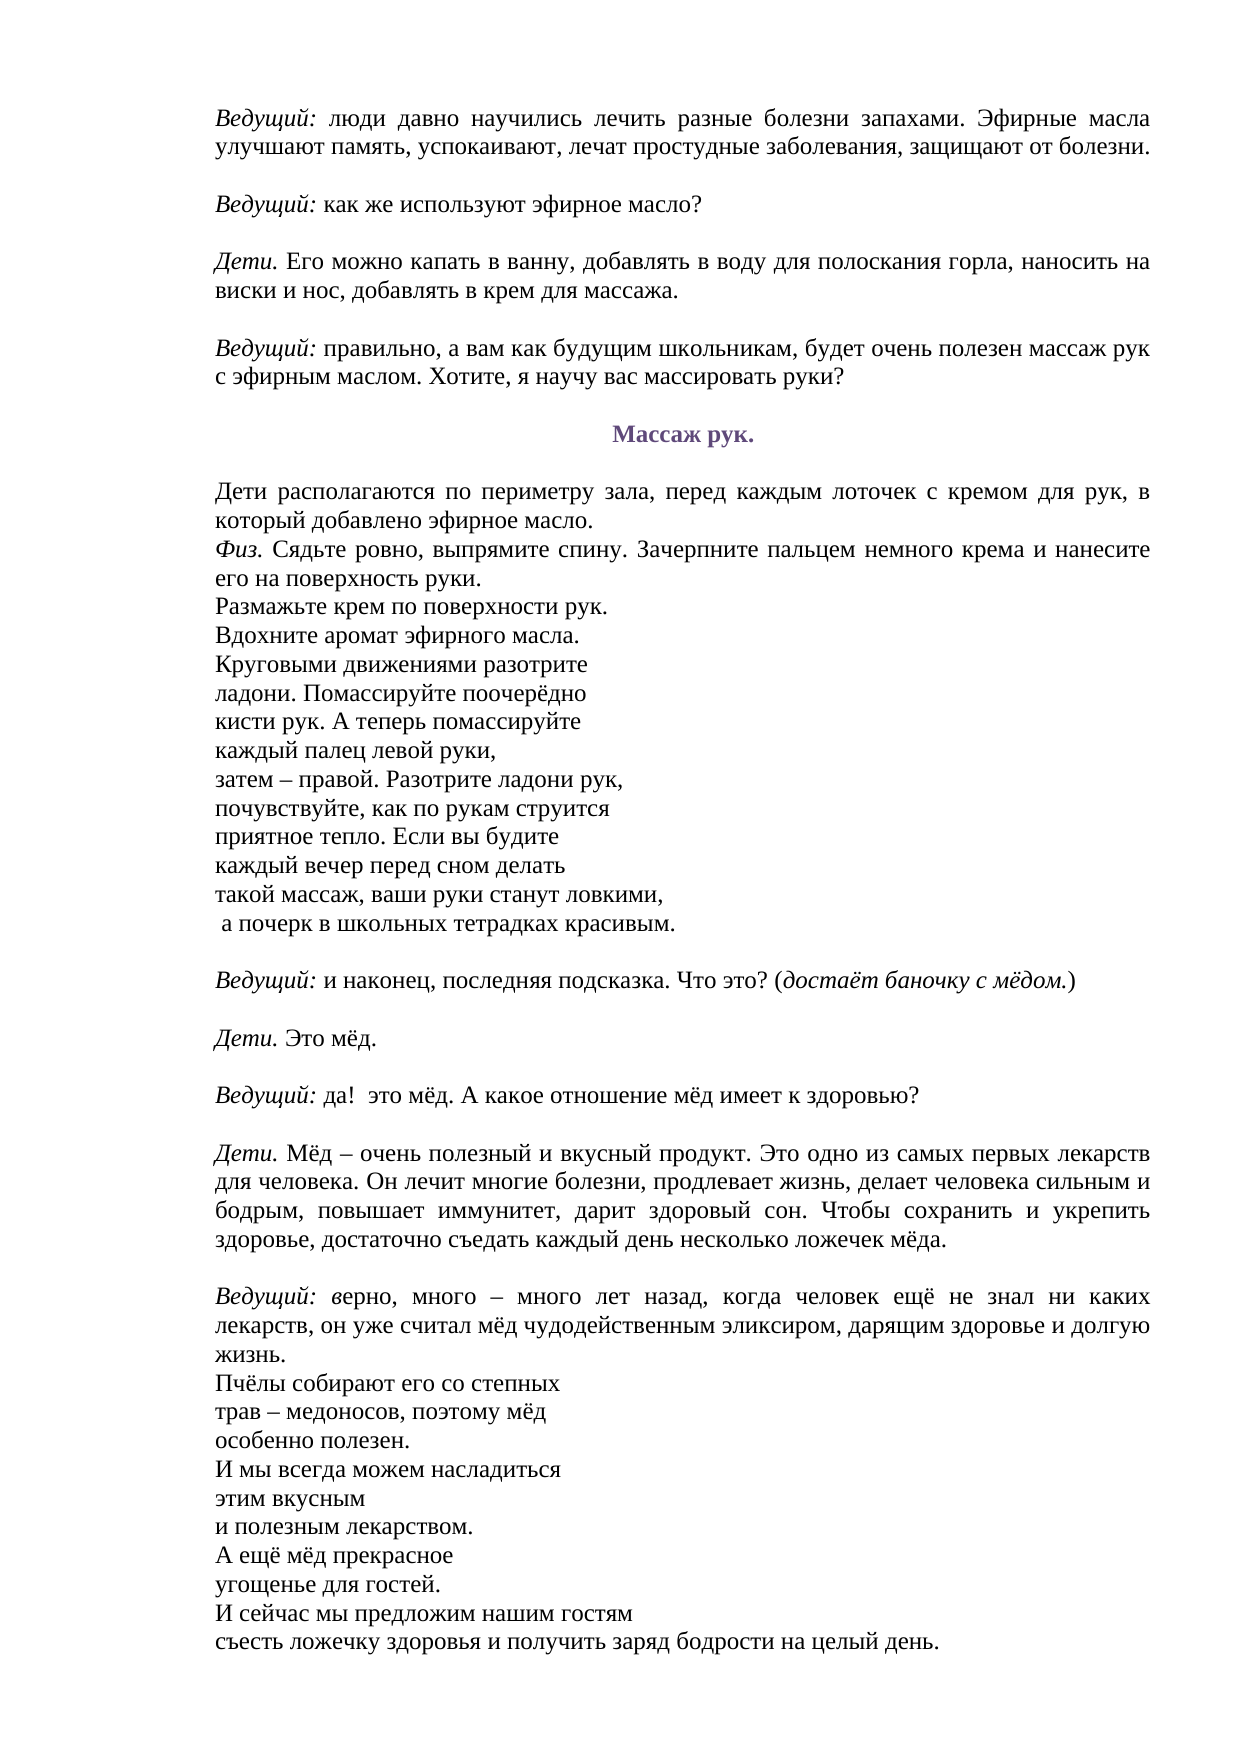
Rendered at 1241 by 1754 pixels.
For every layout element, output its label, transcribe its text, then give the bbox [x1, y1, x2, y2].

text затем – правой. Разотрите ладони рук, [215, 764, 1152, 793]
text трав – медоносов, поэтому мёд [215, 1396, 1152, 1425]
text ладони. Помассируйте поочерёдно [215, 678, 1152, 706]
text особенно полезен. [215, 1425, 1152, 1454]
text Ведущий: да! это мёд. А какое отношение мёд имеет к здоровью? [215, 1080, 1152, 1109]
text приятное тепло. Если вы будите [215, 821, 1152, 850]
text Ведущий: как же используют эфирное масло? [215, 189, 1152, 218]
text Дети. Его можно капать в ванну, добавлять в воду для полоскания горла, наносить на виски и нос, добавлять в крем для массажа. [215, 246, 1152, 304]
text Вдохните аромат эфирного масла. [215, 620, 1152, 649]
text каждый палец левой руки, [215, 735, 1152, 764]
text И мы всегда можем насладиться [215, 1454, 1152, 1483]
text почувствуйте, как по рукам струится [215, 793, 1152, 821]
text Ведущий: правильно, а вам как будущим школьникам, будет очень полезен массаж рук с эфирным маслом. Хотите, я научу вас массировать руки? [215, 333, 1152, 390]
text угощенье для гостей. [215, 1569, 1152, 1598]
text съесть ложечку здоровья и получить заряд бодрости на целый день. [215, 1626, 1152, 1655]
text Ведущий: люди давно научились лечить разные болезни запахами. Эфирные масла улучшают память, успокаивают, лечат простудные заболевания, защищают от болезни. [215, 103, 1152, 160]
text Дети. Это мёд. [215, 1023, 1152, 1051]
text этим вкусным [215, 1483, 1152, 1511]
text Ведущий: и наконец, последняя подсказка. Что это? (достаёт баночку с мёдом.) [215, 965, 1152, 994]
text такой массаж, ваши руки станут ловкими, [215, 879, 1152, 908]
text Массаж рук. [215, 419, 1152, 448]
text Ведущий: верно, много – много лет назад, когда человек ещё не знал ни каких лекарств, он уже считал мёд чудодейственным эликсиром, дарящим здоровье и долгую жизнь. [215, 1281, 1152, 1368]
text Размажьте крем по поверхности рук. [215, 591, 1152, 620]
text кисти рук. А теперь помассируйте [215, 706, 1152, 735]
text каждый вечер перед сном делать [215, 850, 1152, 879]
text Дети располагаются по периметру зала, перед каждым лоточек с кремом для рук, в который добавлено эфирное масло. [215, 476, 1152, 534]
text И сейчас мы предложим нашим гостям [215, 1598, 1152, 1626]
text Физ. Сядьте ровно, выпрямите спину. Зачерпните пальцем немного крема и нанесите его на поверхность руки. [215, 534, 1152, 591]
text Пчёлы собирают его со степных [215, 1368, 1152, 1396]
text а почерк в школьных тетрадках красивым. [215, 908, 1152, 936]
text А ещё мёд прекрасное [215, 1540, 1152, 1569]
text Дети. Мёд – очень полезный и вкусный продукт. Это одно из самых первых лекарств для человека. Он лечит многие болезни, продлевает жизнь, делает человека сильным и бодрым, повышает иммунитет, дарит здоровый сон. Чтобы сохранить и укрепить здоровье, достаточно съедать каждый день несколько ложечек мёда. [215, 1138, 1152, 1253]
text и полезным лекарством. [215, 1511, 1152, 1540]
text Круговыми движениями разотрите [215, 649, 1152, 678]
